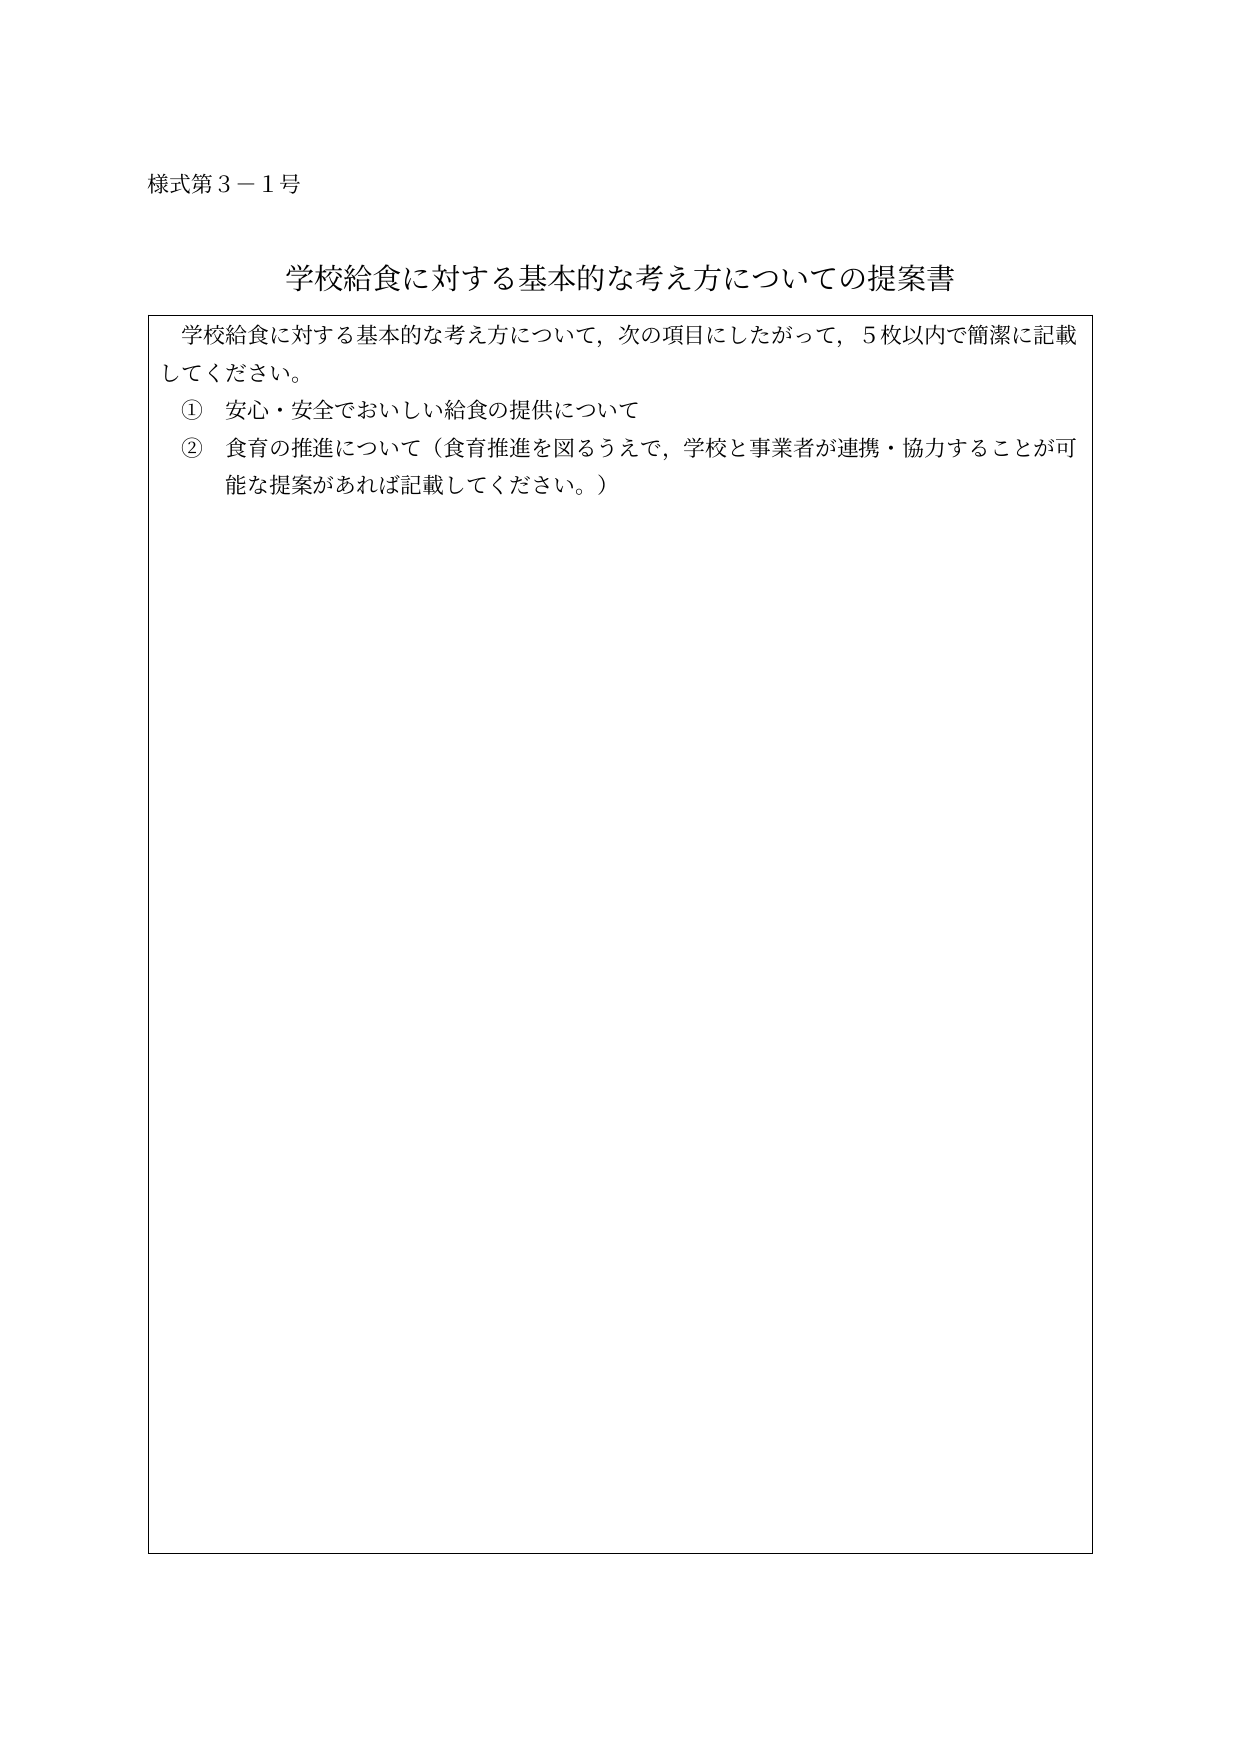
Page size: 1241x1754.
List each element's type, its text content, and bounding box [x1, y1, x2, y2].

text 学校給食に対する基本的な考え方についての提案書 [148, 239, 1092, 314]
text 様式第３－１号 [148, 164, 1092, 202]
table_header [149, 316, 1092, 1553]
